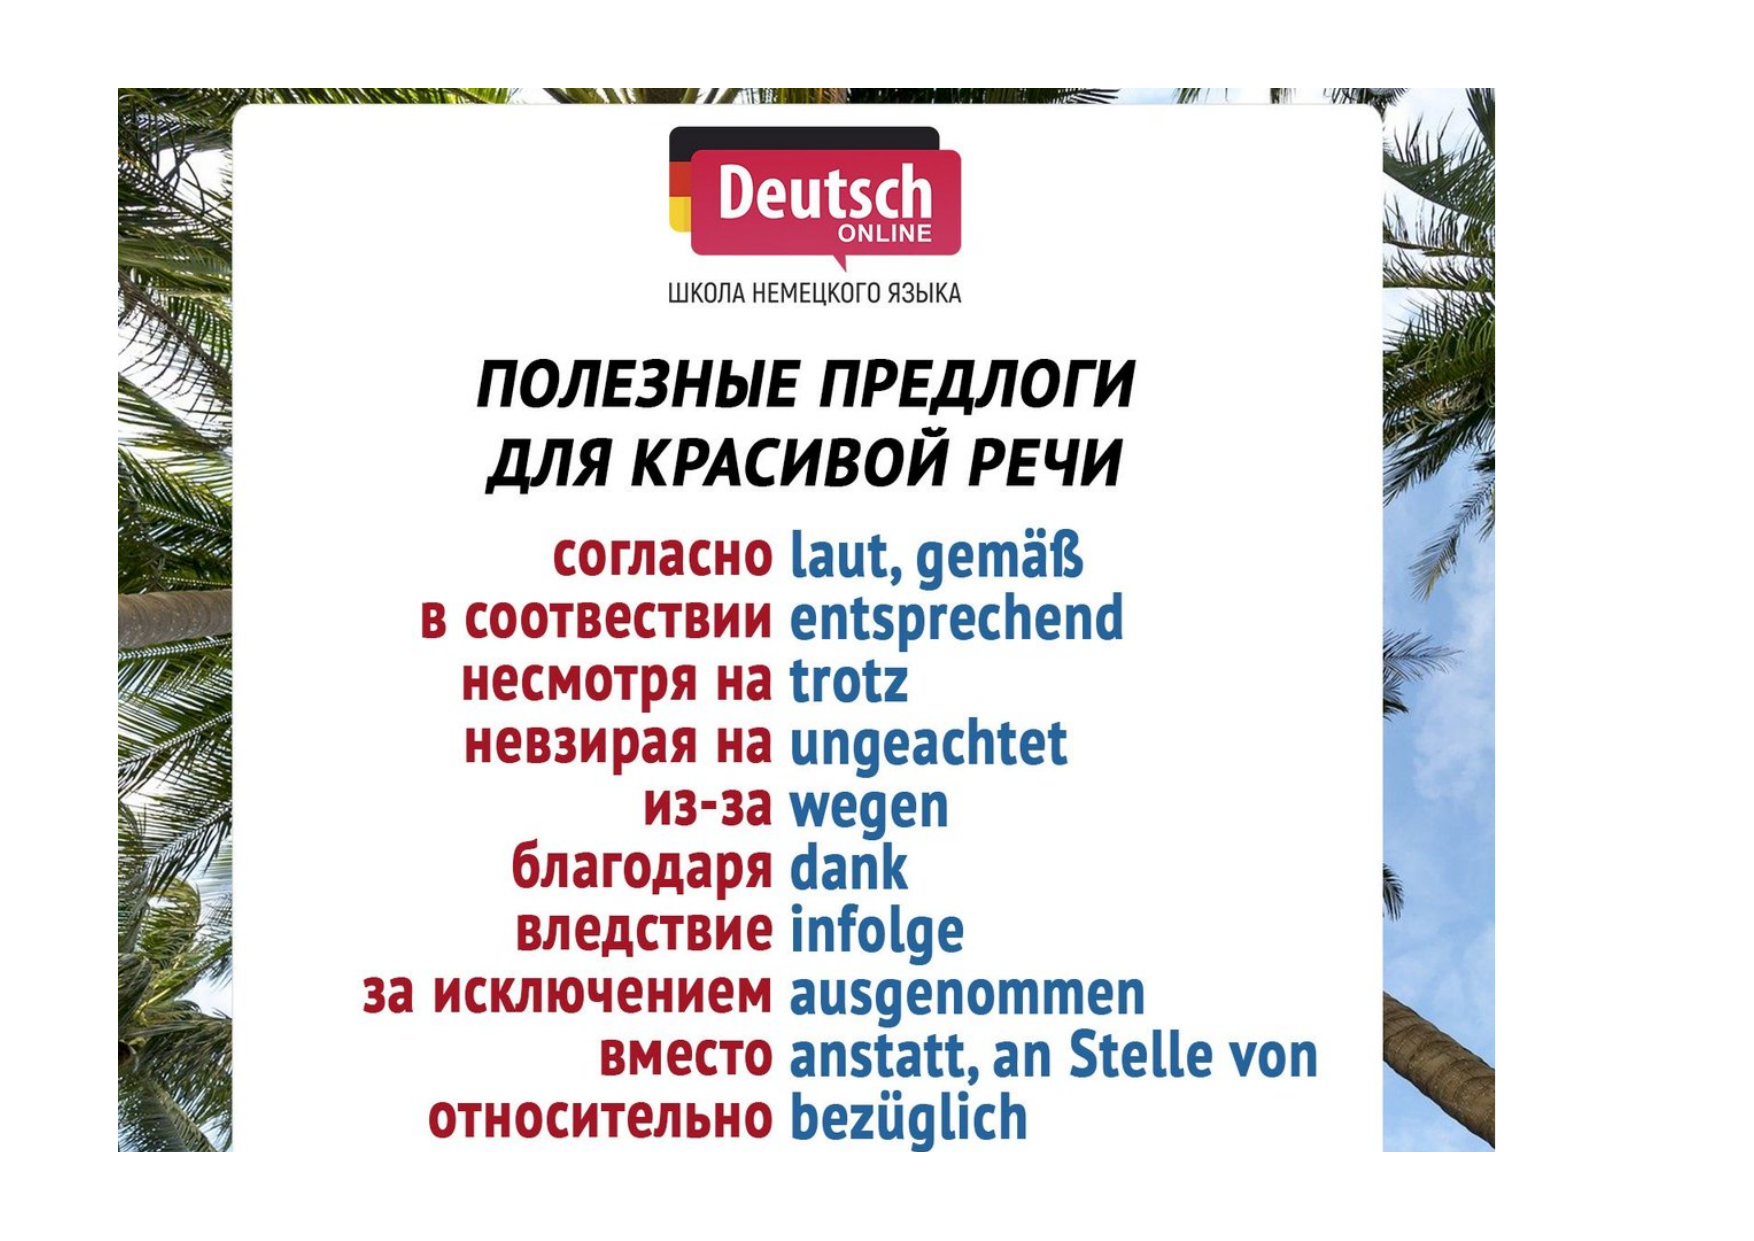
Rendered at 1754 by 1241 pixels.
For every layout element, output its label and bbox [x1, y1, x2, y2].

picture [118, 88, 1496, 1152]
